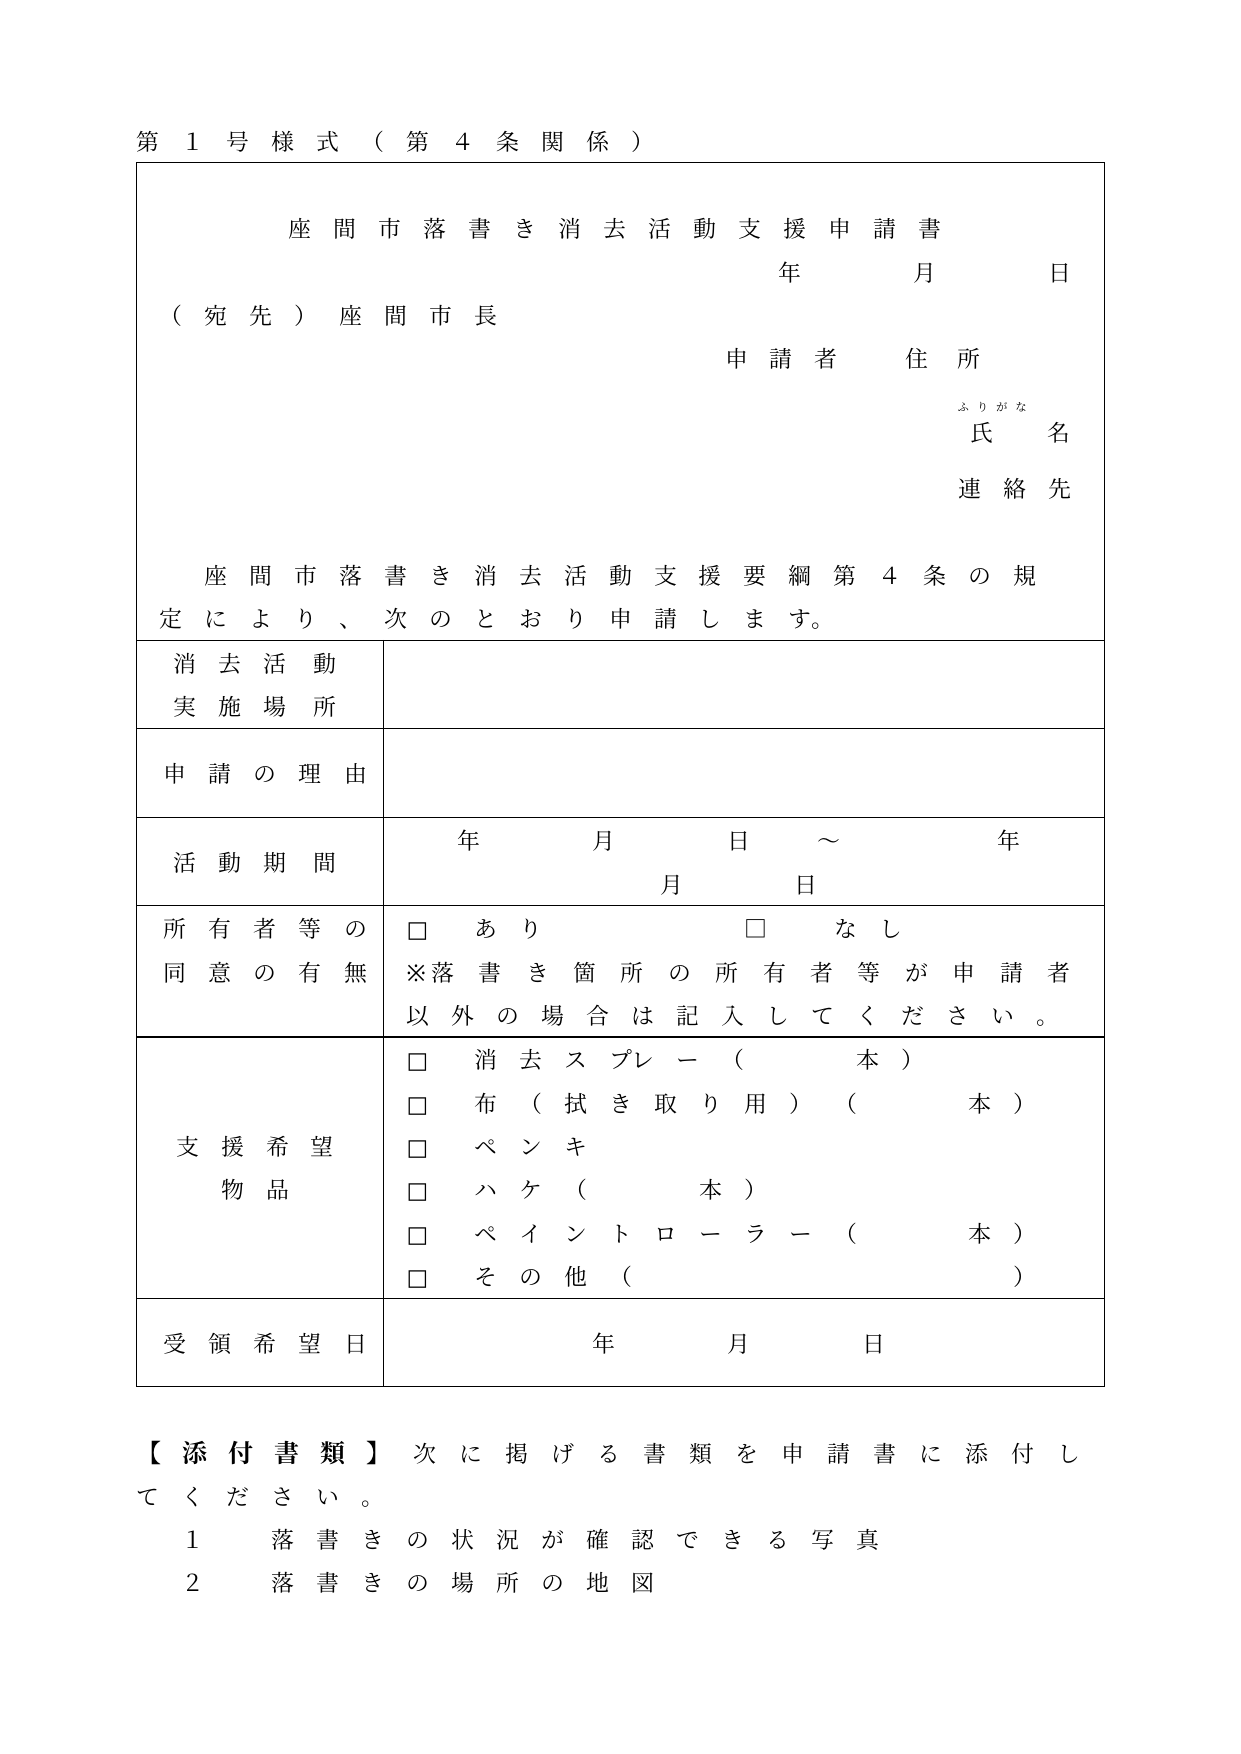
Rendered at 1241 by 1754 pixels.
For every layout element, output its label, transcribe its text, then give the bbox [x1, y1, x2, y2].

table_cell [384, 641, 1104, 728]
table_cell 支援希望物品 [137, 1038, 383, 1297]
table_cell [384, 729, 1104, 817]
text １ 落書きの状況が確認できる写真 [136, 1517, 1104, 1560]
table_cell □ あり □ なし ※落書き箇所の所有者等が申請者以外の場合は記入してください。 [384, 906, 1104, 1036]
text ２ 落書きの場所の地図 [136, 1560, 1104, 1604]
table_cell 年 月 日 ～ 年 月 日 [384, 818, 1104, 905]
table_cell 年 月 日 [384, 1299, 1104, 1386]
table_cell 申請の理由 [137, 729, 383, 817]
table_cell □ 消去スプレー（ 本） □ 布（拭き取り用）（ 本） □ ペンキ □ ハケ（ 本） □ ペイントローラー（ 本） □ その他（ ） [384, 1038, 1104, 1297]
text 【添付書類】次に掲げる書類を申請書に添付してください。 [136, 1430, 1104, 1517]
table_cell 消去活動 実施場所 [137, 641, 383, 728]
text 第１号様式（第４条関係） [136, 119, 1104, 162]
table_cell 活動期間 [137, 818, 383, 905]
table_cell 所有者等の 同意の有無 [137, 906, 383, 1036]
table_cell 受領希望日 [137, 1299, 383, 1386]
table_header 座間市落書き消去活動支援申請書 年 月 日 （宛先）座間市長 申請者 住所 連絡先 座間市落書き消去活動支援要綱第４条の規定により、次のとおり申請します。 [137, 163, 1104, 640]
